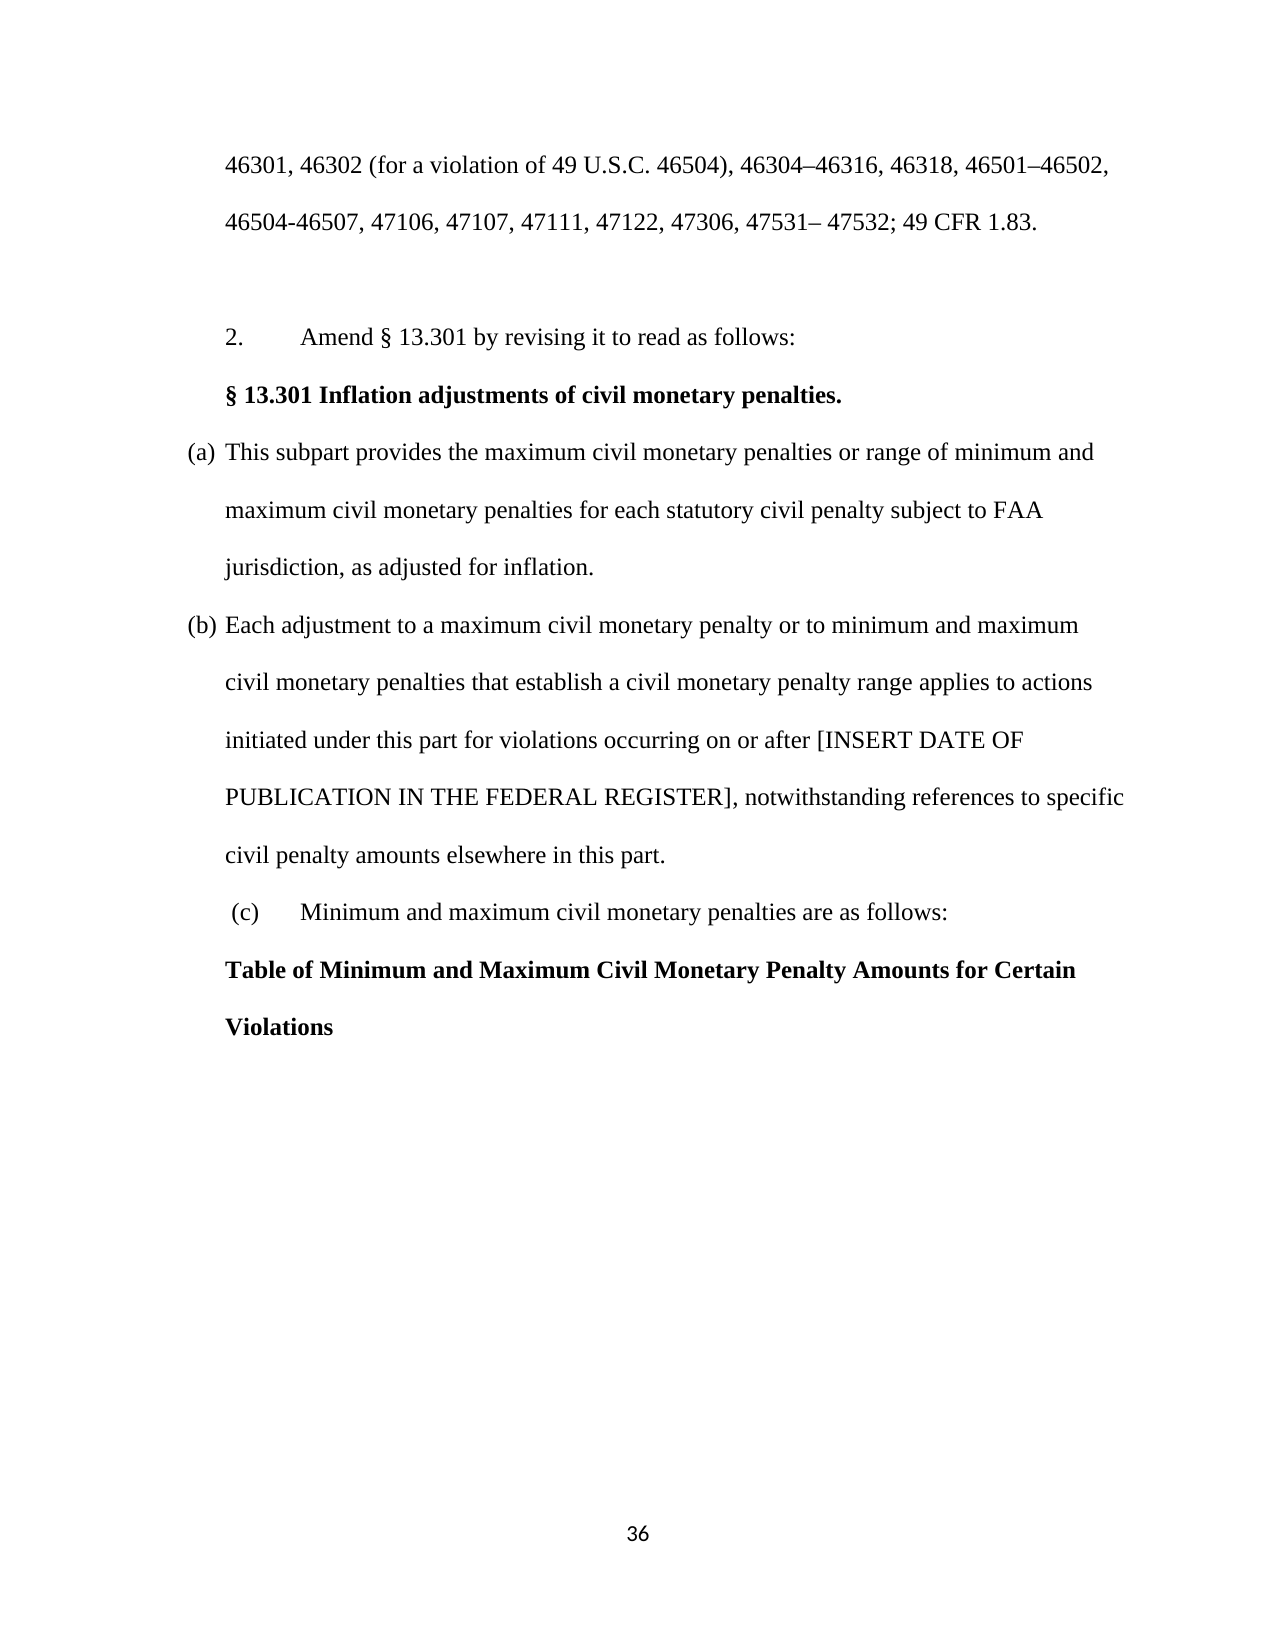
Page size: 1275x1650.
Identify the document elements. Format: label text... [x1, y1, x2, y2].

text (c) Minimum and maximum civil monetary penalties are as follows: [225, 897, 1125, 926]
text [225, 150, 1125, 236]
text § 13.301 Inflation adjustments of civil monetary penalties. [225, 380, 1125, 409]
list This subpart provides the maximum civil monetary penalties or range of minimum and maximum civil monetary penalties for each statutory civil penalty subject to FAA jurisdiction, as adjusted for inflation. [187, 437, 1125, 581]
list Each adjustment to a maximum civil monetary penalty or to minimum and maximum civil monetary penalties that establish a civil monetary penalty range applies to actions initiated under this part for violations occurring on or after [INSERT DATE OF PUBLICATION IN THE FEDERAL REGISTER], notwithstanding references to specific civil penalty amounts elsewhere in this part. [187, 610, 1125, 869]
text Table of Minimum and Maximum Civil Monetary Penalty Amounts for Certain Violations [225, 955, 1125, 1041]
text 2. Amend § 13.301 by revising it to read as follows: [225, 322, 1125, 351]
